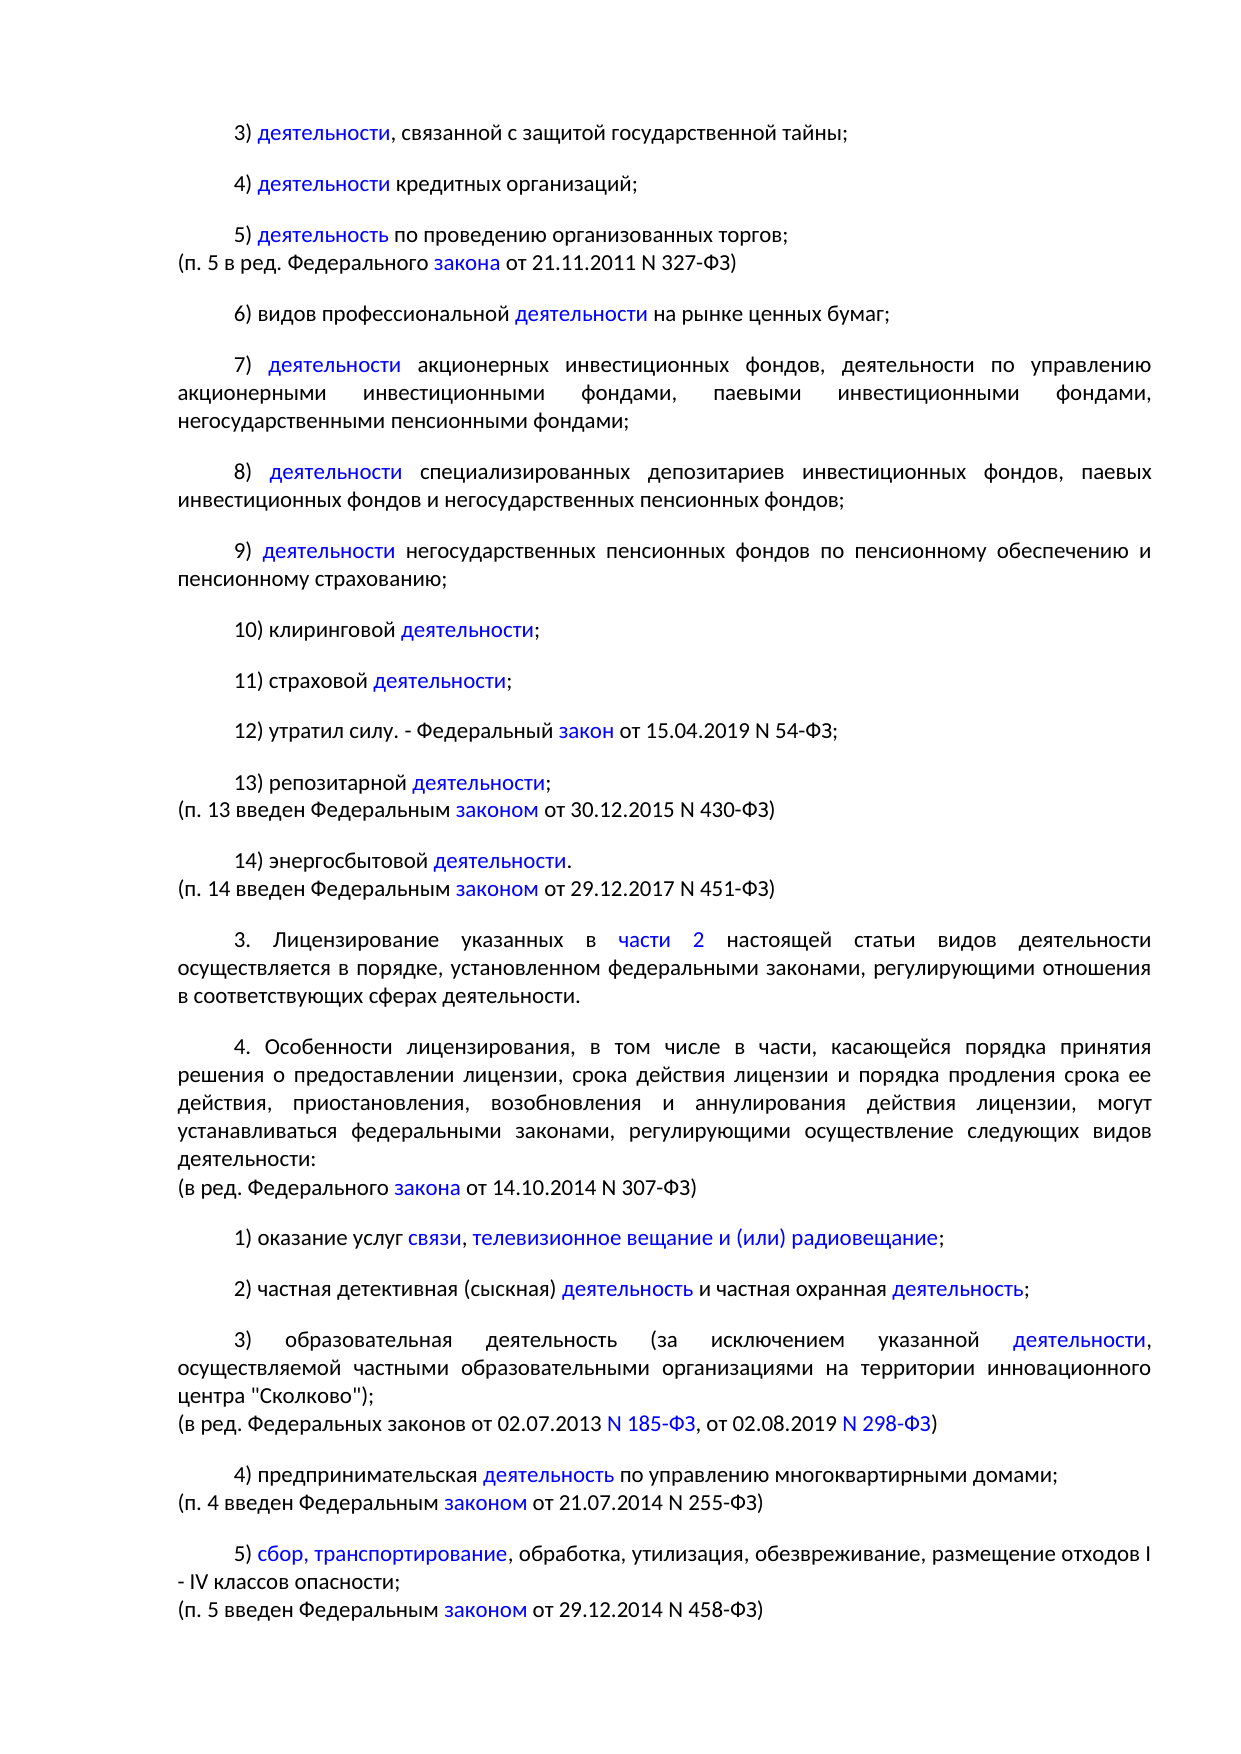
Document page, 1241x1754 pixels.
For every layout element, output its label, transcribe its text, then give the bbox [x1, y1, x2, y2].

text 13) репозитарной деятельности; [177, 768, 1152, 796]
text (в ред. Федеральных законов от 02.07.2013 N 185-ФЗ, от 02.08.2019 N 298-ФЗ) [177, 1409, 1152, 1437]
text 12) утратил силу. - Федеральный закон от 15.04.2019 N 54-ФЗ; [177, 717, 1152, 745]
text 4) деятельности кредитных организаций; [177, 169, 1152, 197]
text 3. Лицензирование указанных в части 2 настоящей статьи видов деятельности осуществляется в порядке, установленном федеральными законами, регулирующими отношения в соответствующих сферах деятельности. [177, 926, 1152, 1009]
text 4. Особенности лицензирования, в том числе в части, касающейся порядка принятия решения о предоставлении лицензии, срока действия лицензии и порядка продления срока ее действия, приостановления, возобновления и аннулирования действия лицензии, могут устанавливаться федеральными законами, регулирующими осуществление следующих видов деятельности: [177, 1032, 1152, 1173]
text 6) видов профессиональной деятельности на рынке ценных бумаг; [177, 299, 1152, 327]
text 11) страховой деятельности; [177, 666, 1152, 694]
text (п. 14 введен Федеральным законом от 29.12.2017 N 451-ФЗ) [177, 874, 1152, 903]
text 7) деятельности акционерных инвестиционных фондов, деятельности по управлению акционерными инвестиционными фондами, паевыми инвестиционными фондами, негосударственными пенсионными фондами; [177, 350, 1152, 434]
text (п. 5 введен Федеральным законом от 29.12.2014 N 458-ФЗ) [177, 1595, 1152, 1623]
text 3) деятельности, связанной с защитой государственной тайны; [177, 118, 1152, 146]
text 5) деятельность по проведению организованных торгов; [177, 220, 1152, 248]
text (п. 4 введен Федеральным законом от 21.07.2014 N 255-ФЗ) [177, 1488, 1152, 1516]
text (п. 5 в ред. Федерального закона от 21.11.2011 N 327-ФЗ) [177, 248, 1152, 276]
text (в ред. Федерального закона от 14.10.2014 N 307-ФЗ) [177, 1173, 1152, 1201]
text (п. 13 введен Федеральным законом от 30.12.2015 N 430-ФЗ) [177, 796, 1152, 824]
text 14) энергосбытовой деятельности. [177, 847, 1152, 874]
text 10) клиринговой деятельности; [177, 615, 1152, 643]
text 2) частная детективная (сыскная) деятельность и частная охранная деятельность; [177, 1274, 1152, 1302]
text 4) предпринимательская деятельность по управлению многоквартирными домами; [177, 1460, 1152, 1488]
text 1) оказание услуг связи, телевизионное вещание и (или) радиовещание; [177, 1223, 1152, 1252]
text 8) деятельности специализированных депозитариев инвестиционных фондов, паевых инвестиционных фондов и негосударственных пенсионных фондов; [177, 457, 1152, 513]
text 9) деятельности негосударственных пенсионных фондов по пенсионному обеспечению и пенсионному страхованию; [177, 536, 1152, 592]
text 5) сбор, транспортирование, обработка, утилизация, обезвреживание, размещение отходов I - IV классов опасности; [177, 1539, 1152, 1595]
text 3) образовательная деятельность (за исключением указанной деятельности, осуществляемой частными образовательными организациями на территории инновационного центра "Сколково"); [177, 1325, 1152, 1409]
